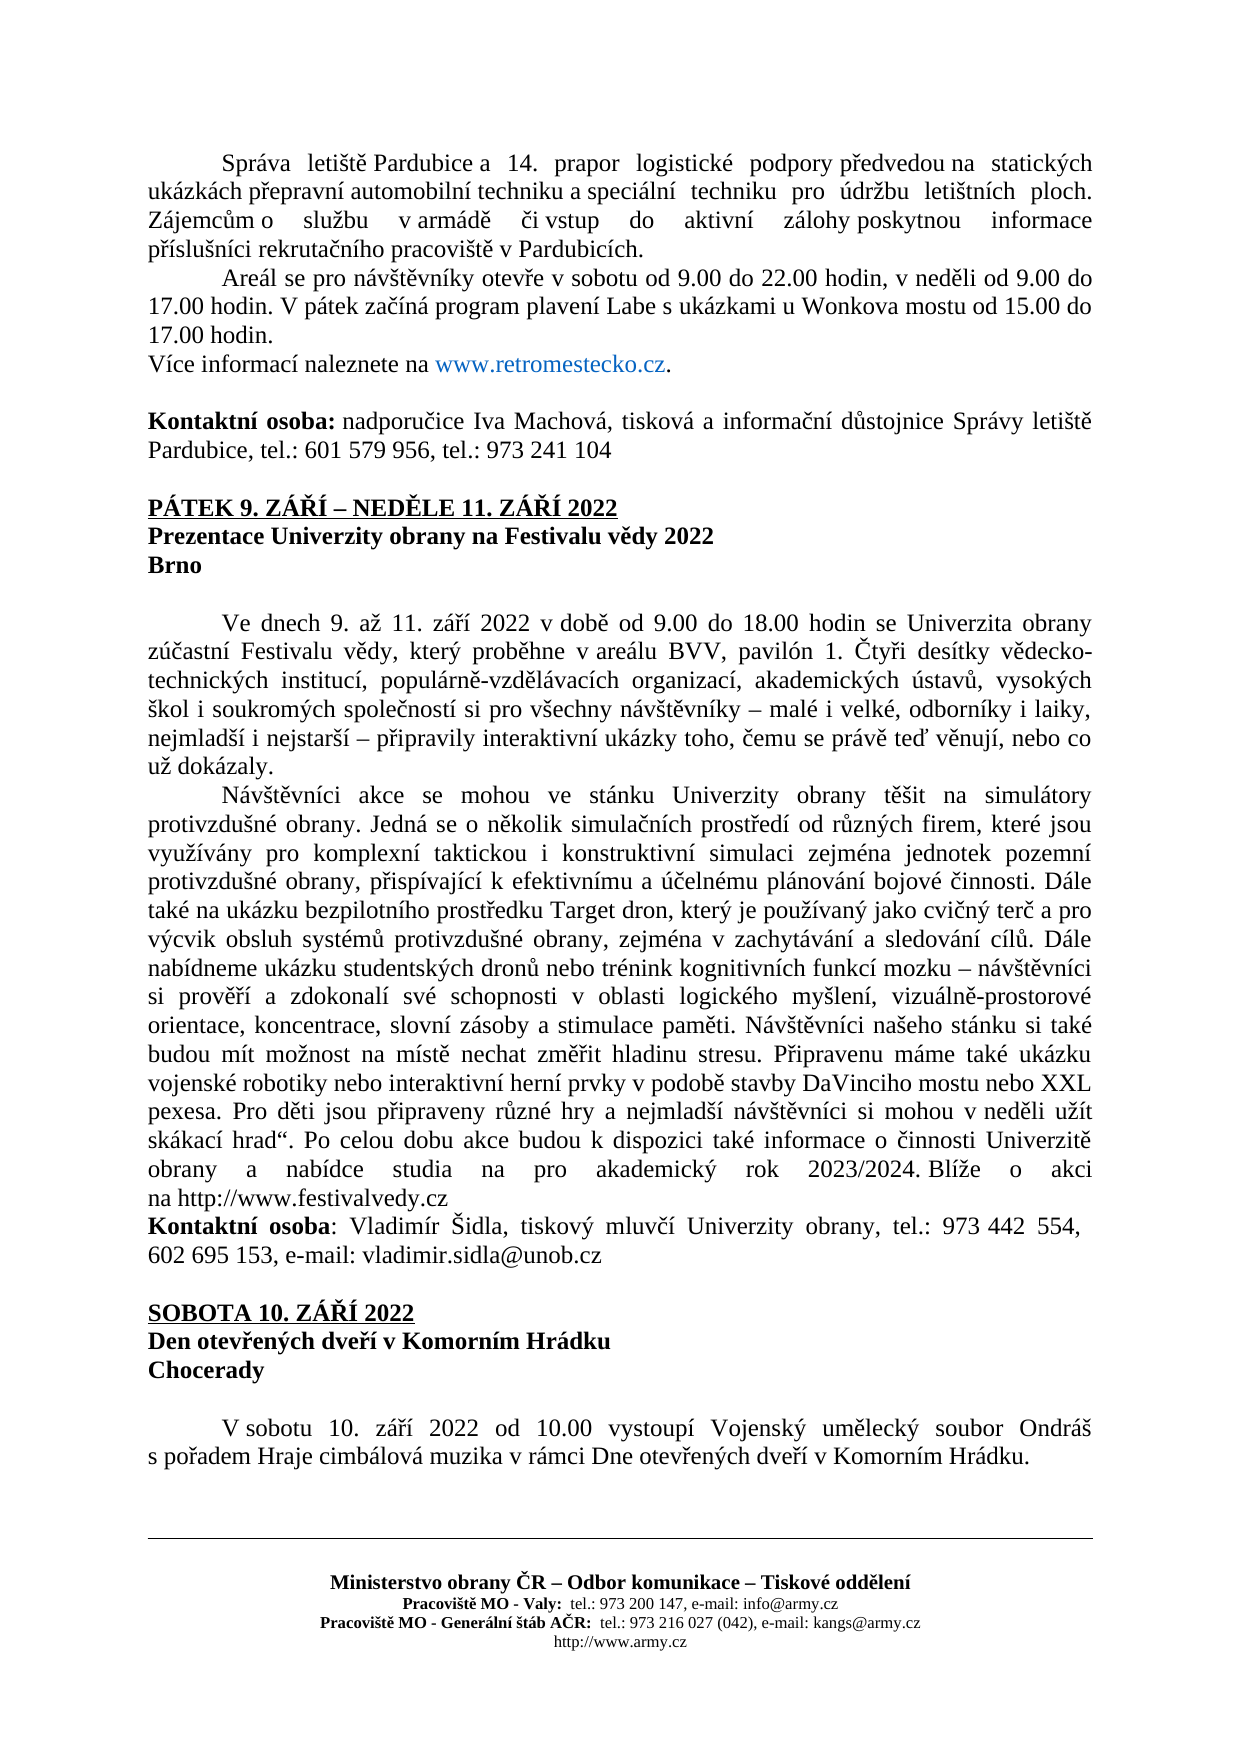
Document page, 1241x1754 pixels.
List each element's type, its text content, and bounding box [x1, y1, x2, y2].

text Kontaktní osoba: nadporučice Iva Machová, tisková a informační důstojnice Správy letiště Pardubice, tel.: 601 579 956, tel.: 973 241 104 [148, 406, 1093, 464]
text Brno [148, 550, 1093, 579]
text Správa letiště Pardubice a 14. prapor logistické podpory předvedou na statických ukázkách přepravní automobilní techniku a speciální techniku pro údržbu letištních ploch. Zájemcům o službu v armádě či vstup do aktivní zálohy poskytnou informace příslušníci rekrutačního pracoviště v Pardubicích. [148, 148, 1093, 263]
text Chocerady [148, 1355, 1093, 1384]
text Kontaktní osoba: Vladimír Šidla, tiskový mluvčí Univerzity obrany, tel.: 973 442 554, 602 695 153, e-mail: vladimir.sidla@unob.cz [148, 1211, 1093, 1269]
text Více informací naleznete na www.retromestecko.cz. [148, 349, 1093, 378]
text PÁTEK 9. ZÁŘÍ – NEDĚLE 11. ZÁŘÍ 2022 [148, 493, 1093, 521]
text Ve dnech 9. až 11. září 2022 v době od 9.00 do 18.00 hodin se Univerzita obrany zúčastní Festivalu vědy, který proběhne v areálu BVV, pavilón 1. Čtyři desítky vědecko-technických institucí, populárně-vzdělávacích organizací, akademických ústavů, vysokých škol i soukromých společností si pro všechny návštěvníky – malé i velké, odborníky i laiky, nejmladší i nejstarší – připravily interaktivní ukázky toho, čemu se právě teď věnují, nebo co už dokázaly. [148, 608, 1093, 780]
text Den otevřených dveří v Komorním Hrádku [148, 1326, 1093, 1355]
text Areál se pro návštěvníky otevře v sobotu od 9.00 do 22.00 hodin, v neděli od 9.00 do 17.00 hodin. V pátek začíná program plavení Labe s ukázkami u Wonkova mostu od 15.00 do 17.00 hodin. [148, 263, 1093, 349]
text V sobotu 10. září 2022 od 10.00 vystoupí Vojenský umělecký soubor Ondráš s pořadem Hraje cimbálová muzika v rámci Dne otevřených dveří v Komorním Hrádku. [148, 1413, 1093, 1470]
text SOBOTA 10. ZÁŘÍ 2022 [148, 1298, 1093, 1326]
text Návštěvníci akce se mohou ve stánku Univerzity obrany těšit na simulátory protivzdušné obrany. Jedná se o několik simulačních prostředí od různých firem, které jsou využívány pro komplexní taktickou i konstruktivní simulaci zejména jednotek pozemní protivzdušné obrany, přispívající k efektivnímu a účelnému plánování bojové činnosti. Dále také na ukázku bezpilotního prostředku Target dron, který je používaný jako cvičný terč a pro výcvik obsluh systémů protivzdušné obrany, zejména v zachytávání a sledování cílů. Dále nabídneme ukázku studentských dronů nebo trénink kognitivních funkcí mozku – návštěvníci si prověří a zdokonalí své schopnosti v oblasti logického myšlení, vizuálně-prostorové orientace, koncentrace, slovní zásoby a stimulace paměti. Návštěvníci našeho stánku si také budou mít možnost na místě nechat změřit hladinu stresu. Připravenu máme také ukázku vojenské robotiky nebo interaktivní herní prvky v podobě stavby DaVinciho mostu nebo XXL pexesa. Pro děti jsou připraveny různé hry a nejmladší návštěvníci si mohou v neděli užít skákací hrad“. Po celou dobu akce budou k dispozici také informace o činnosti Univerzitě obrany a nabídce studia na pro akademický rok 2023/2024. Blíže o akci na http://www.festivalvedy.cz [148, 780, 1093, 1211]
text Prezentace Univerzity obrany na Festivalu vědy 2022 [148, 521, 1093, 550]
